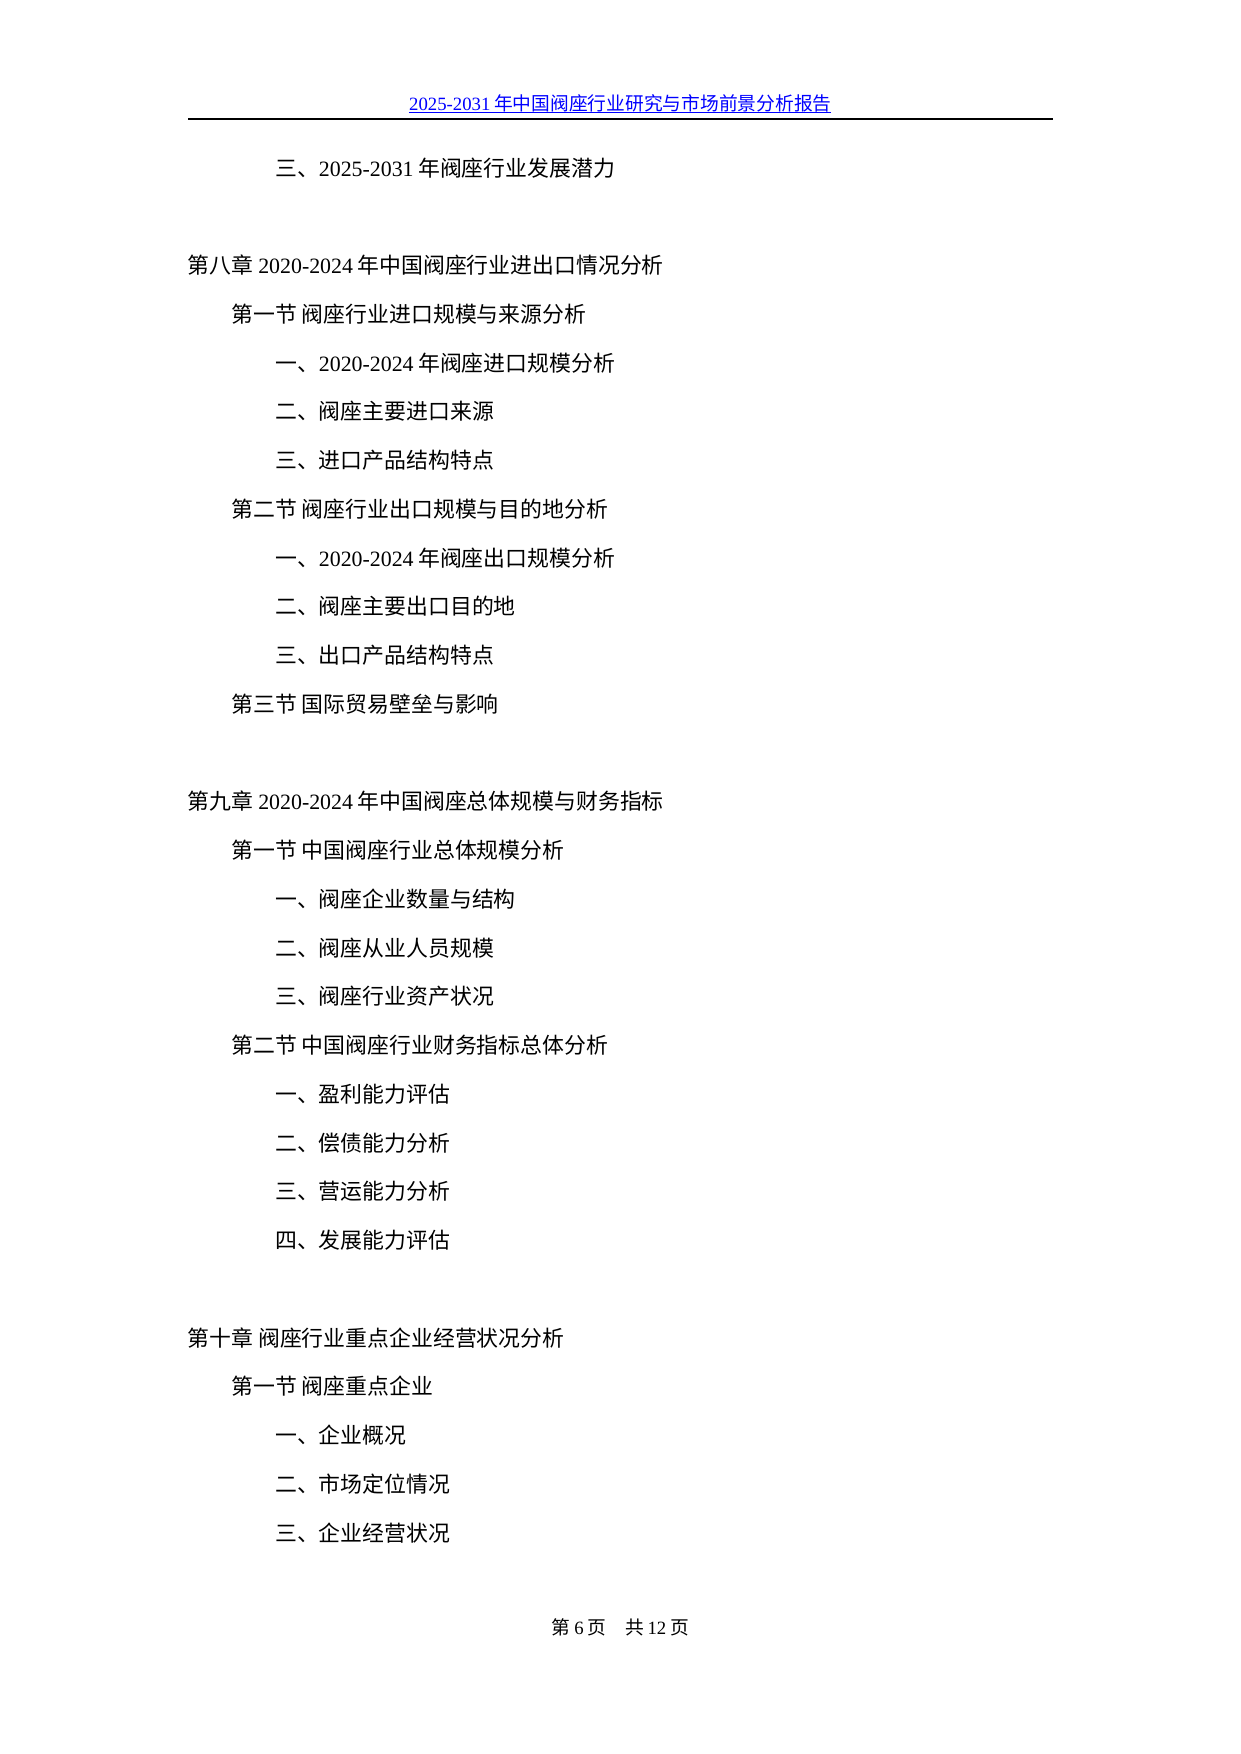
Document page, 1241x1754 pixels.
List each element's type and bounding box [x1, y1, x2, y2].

text [187, 150, 1053, 1548]
